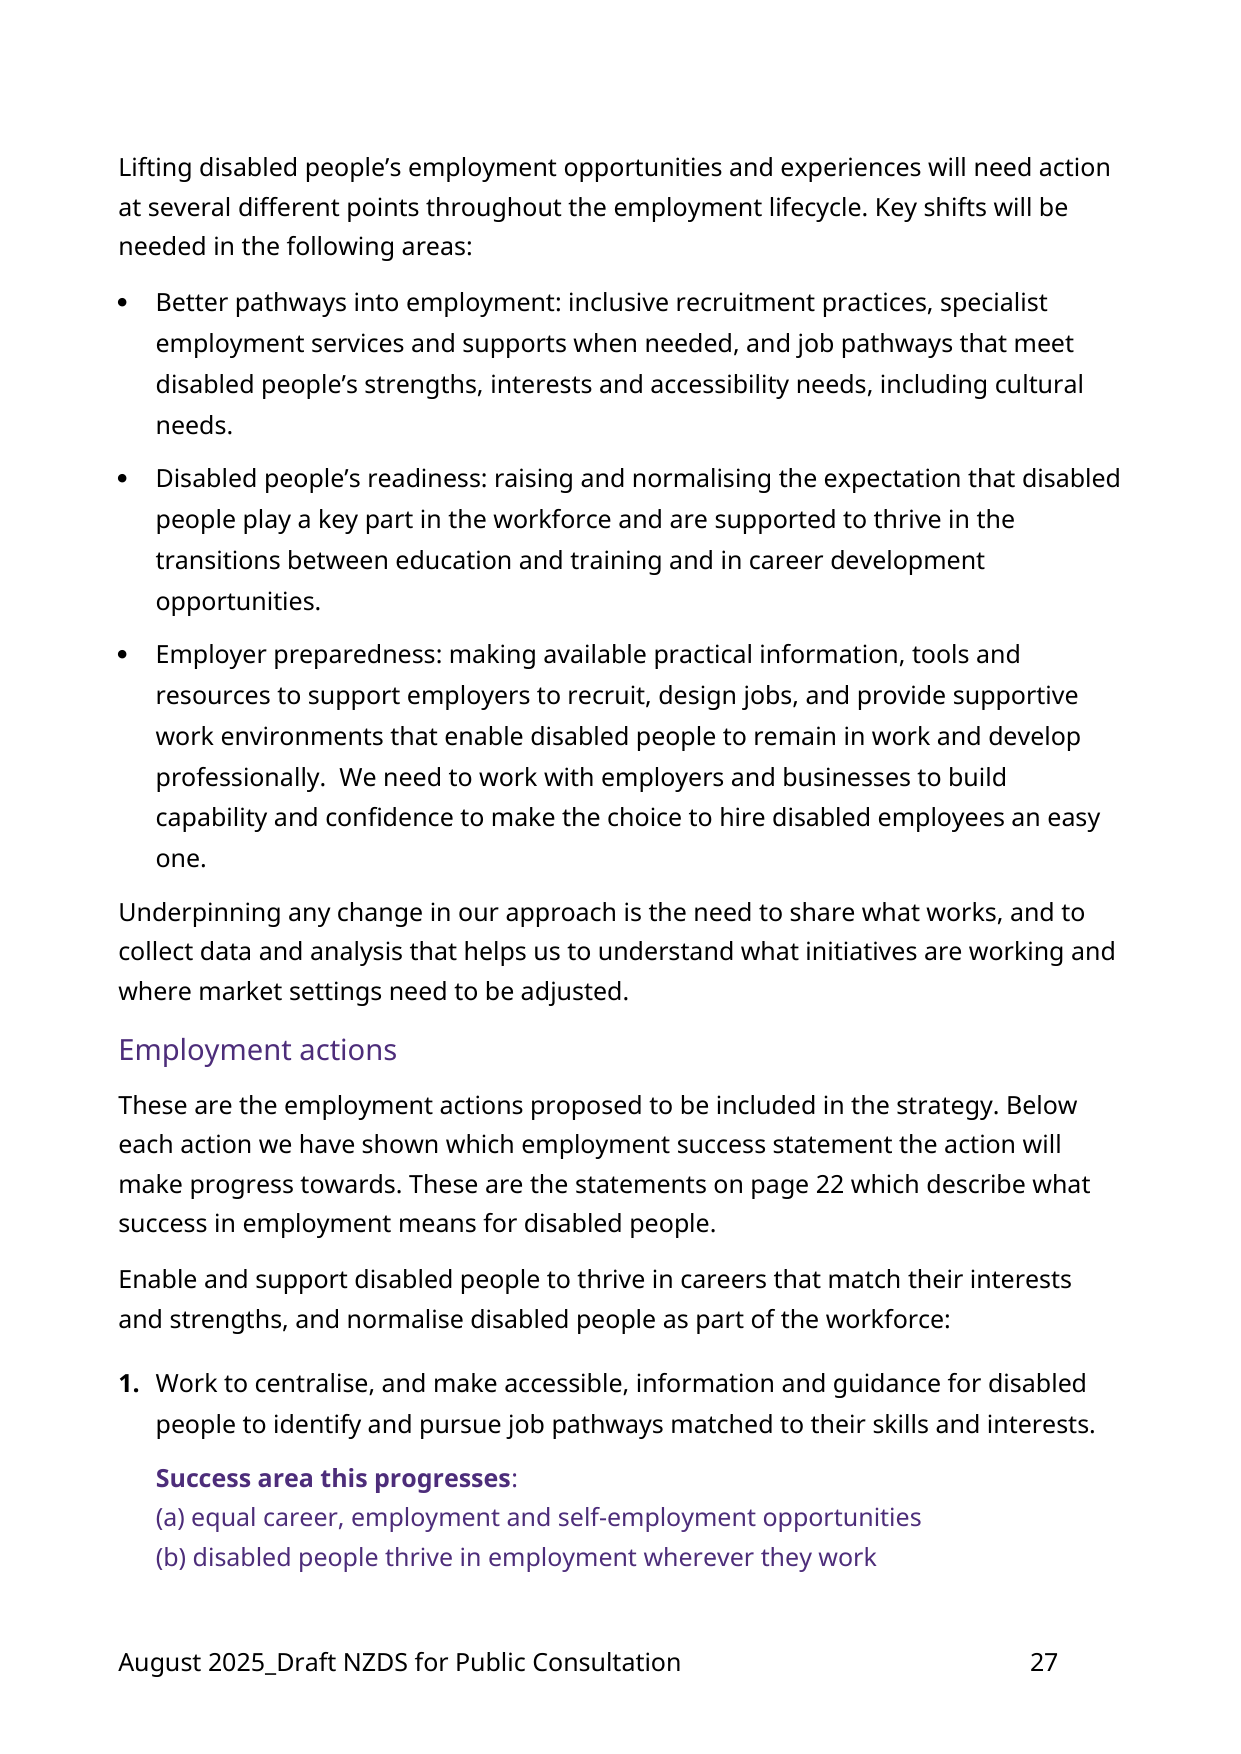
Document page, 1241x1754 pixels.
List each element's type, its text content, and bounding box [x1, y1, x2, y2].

list Better pathways into employment: inclusive recruitment practices, specialist employment services and supports when needed, and job pathways that meet disabled people’s strengths, interests and accessibility needs, including cultural needs. [118, 285, 1122, 442]
list Work to centralise, and make accessible, information and guidance for disabled people to identify and pursue job pathways matched to their skills and interests. [118, 1366, 1122, 1441]
list Employer preparedness: making available practical information, tools and resources to support employers to recruit, design jobs, and provide supportive work environments that enable disabled people to remain in work and develop professionally. We need to work with employers and businesses to build capability and confidence to make the choice to hire disabled employees an easy one. [118, 637, 1122, 875]
text Lifting disabled people’s employment opportunities and experiences will need action at several different points throughout the employment lifecycle. Key shifts will be needed in the following areas: [118, 150, 1122, 263]
list Disabled people’s readiness: raising and normalising the expectation that disabled people play a key part in the workforce and are supported to thrive in the transitions between education and training and in career development opportunities. [118, 461, 1122, 617]
text These are the employment actions proposed to be included in the strategy. Below each action we have shown which employment success statement the action will make progress towards. These are the statements on page 22 which describe what success in employment means for disabled people. [118, 1087, 1122, 1240]
text Success area this progresses: (a) equal career, employment and self-employment opportunities (b) disabled people thrive in employment wherever they work [156, 1460, 1122, 1573]
subtitle Employment actions [118, 1029, 1122, 1069]
text Underpinning any change in our approach is the need to share what works, and to collect data and analysis that helps us to understand what initiatives are working and where market settings need to be adjusted. [118, 894, 1122, 1007]
subtitle Enable and support disabled people to thrive in careers that match their interests and strengths, and normalise disabled people as part of the workforce: [118, 1262, 1122, 1336]
